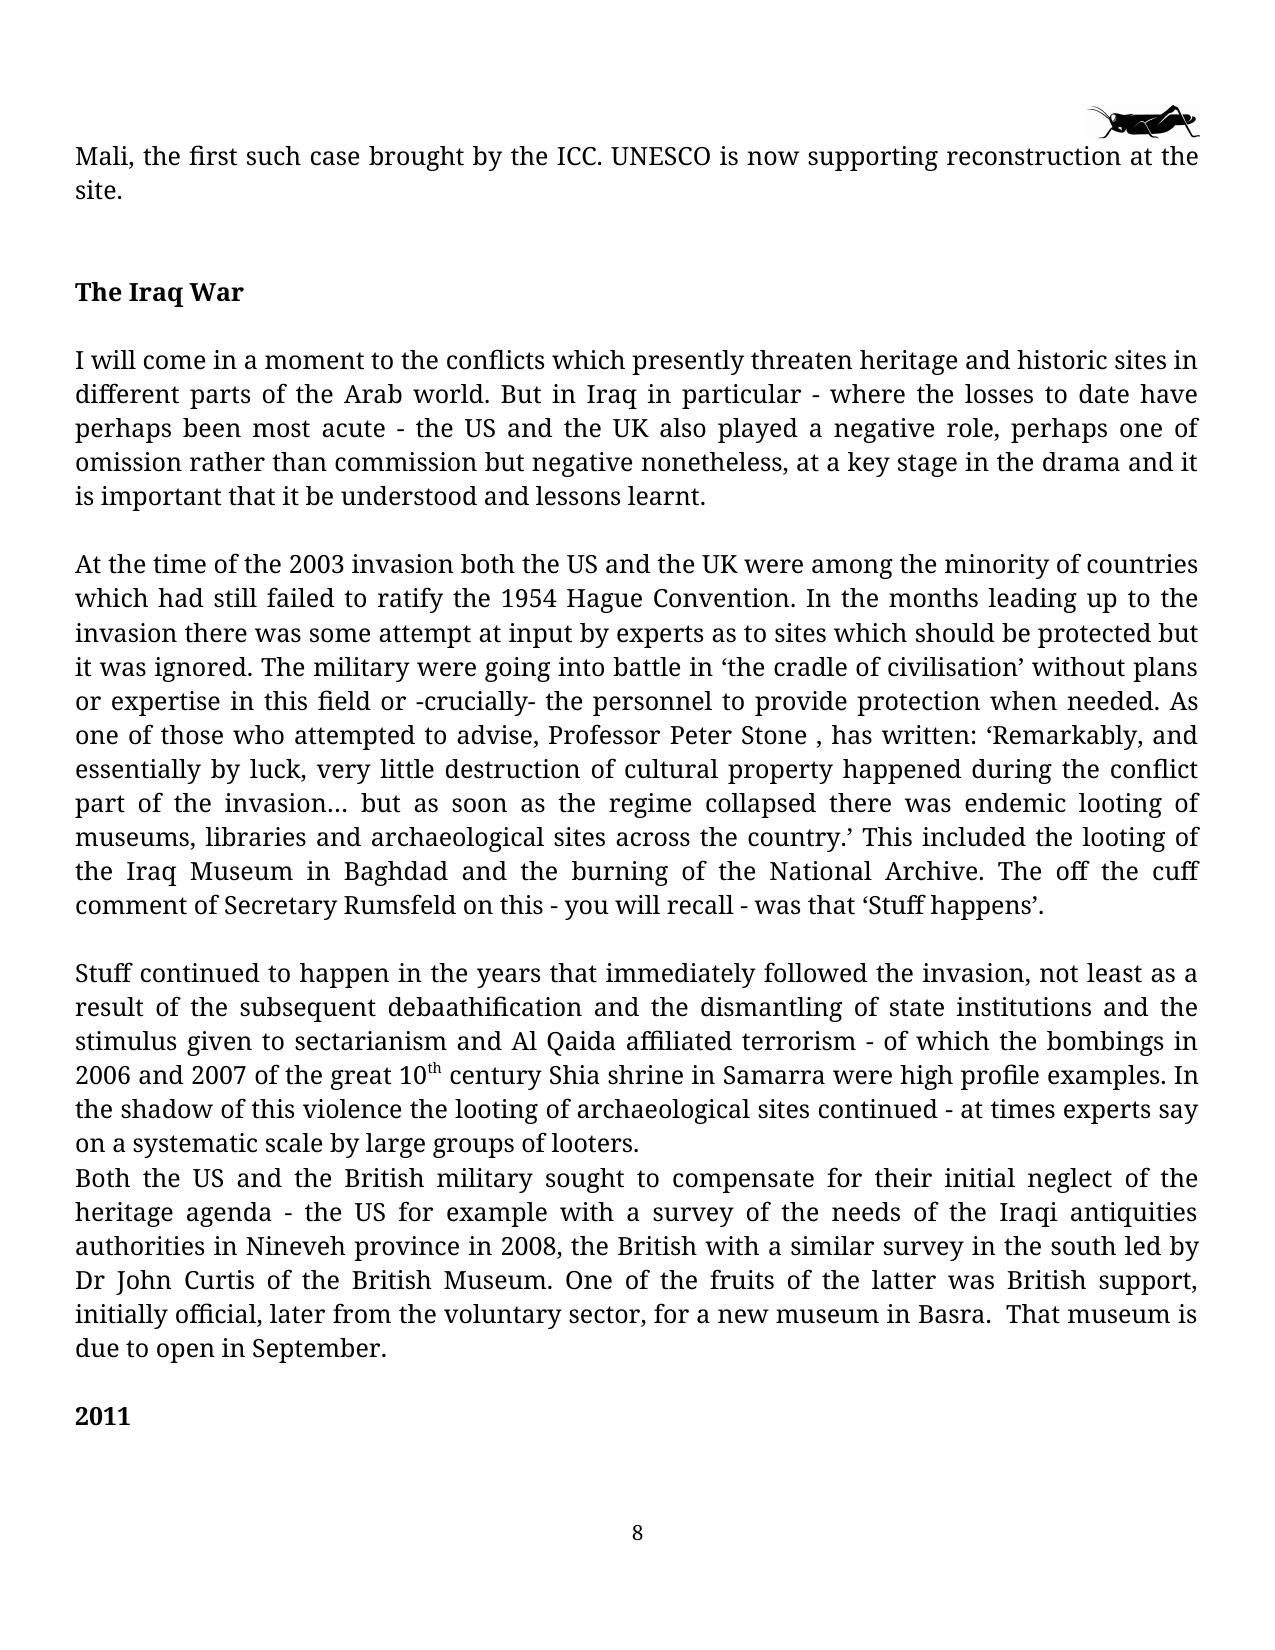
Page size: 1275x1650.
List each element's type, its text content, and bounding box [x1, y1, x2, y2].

picture [1086, 105, 1200, 139]
text At the time of the 2003 invasion both the US and the UK were among the minority of countries which had still failed to ratify the 1954 Hague Convention. In the months leading up to the invasion there was some attempt at input by experts as to sites which should be protected but it was ignored. The military were going into battle in ‘the cradle of civilisation’ without plans or expertise in this field or -crucially- the personnel to provide protection when needed. As one of those who attempted to advise, Professor Peter Stone , has written: ‘Remarkably, and essentially by luck, very little destruction of cultural property happened during the conflict part of the invasion… but as soon as the regime collapsed there was endemic looting of museums, libraries and archaeological sites across the country.’ This included the looting of the Iraq Museum in Baghdad and the burning of the National Archive. The off the cuff comment of Secretary Rumsfeld on this - you will recall - was that ‘Stuff happens’. [75, 547, 1200, 922]
text Both the US and the British military sought to compensate for their initial neglect of the heritage agenda - the US for example with a survey of the needs of the Iraqi antiquities authorities in Nineveh province in 2008, the British with a similar survey in the south led by Dr John Curtis of the British Museum. One of the fruits of the latter was British support, initially official, later from the voluntary sector, for a new museum in Basra. That museum is due to open in September. [75, 1160, 1200, 1364]
text 2011 [75, 1399, 1200, 1433]
text I will come in a moment to the conflicts which presently threaten heritage and historic sites in different parts of the Arab world. But in Iraq in particular - where the losses to date have perhaps been most acute - the US and the UK also played a negative role, perhaps one of omission rather than commission but negative nonetheless, at a key stage in the drama and it is important that it be understood and lessons learnt. [75, 343, 1200, 513]
text The Iraq War [75, 274, 1200, 309]
text Stuff continued to happen in the years that immediately followed the invasion, not least as a result of the subsequent debaathification and the dismantling of state institutions and the stimulus given to sectarianism and Al Qaida affiliated terrorism - of which the bombings in 2006 and 2007 of the great 10th century Shia shrine in Samarra were high profile examples. In the shadow of this violence the looting of archaeological sites continued - at times experts say on a systematic scale by large groups of looters. [75, 956, 1200, 1160]
